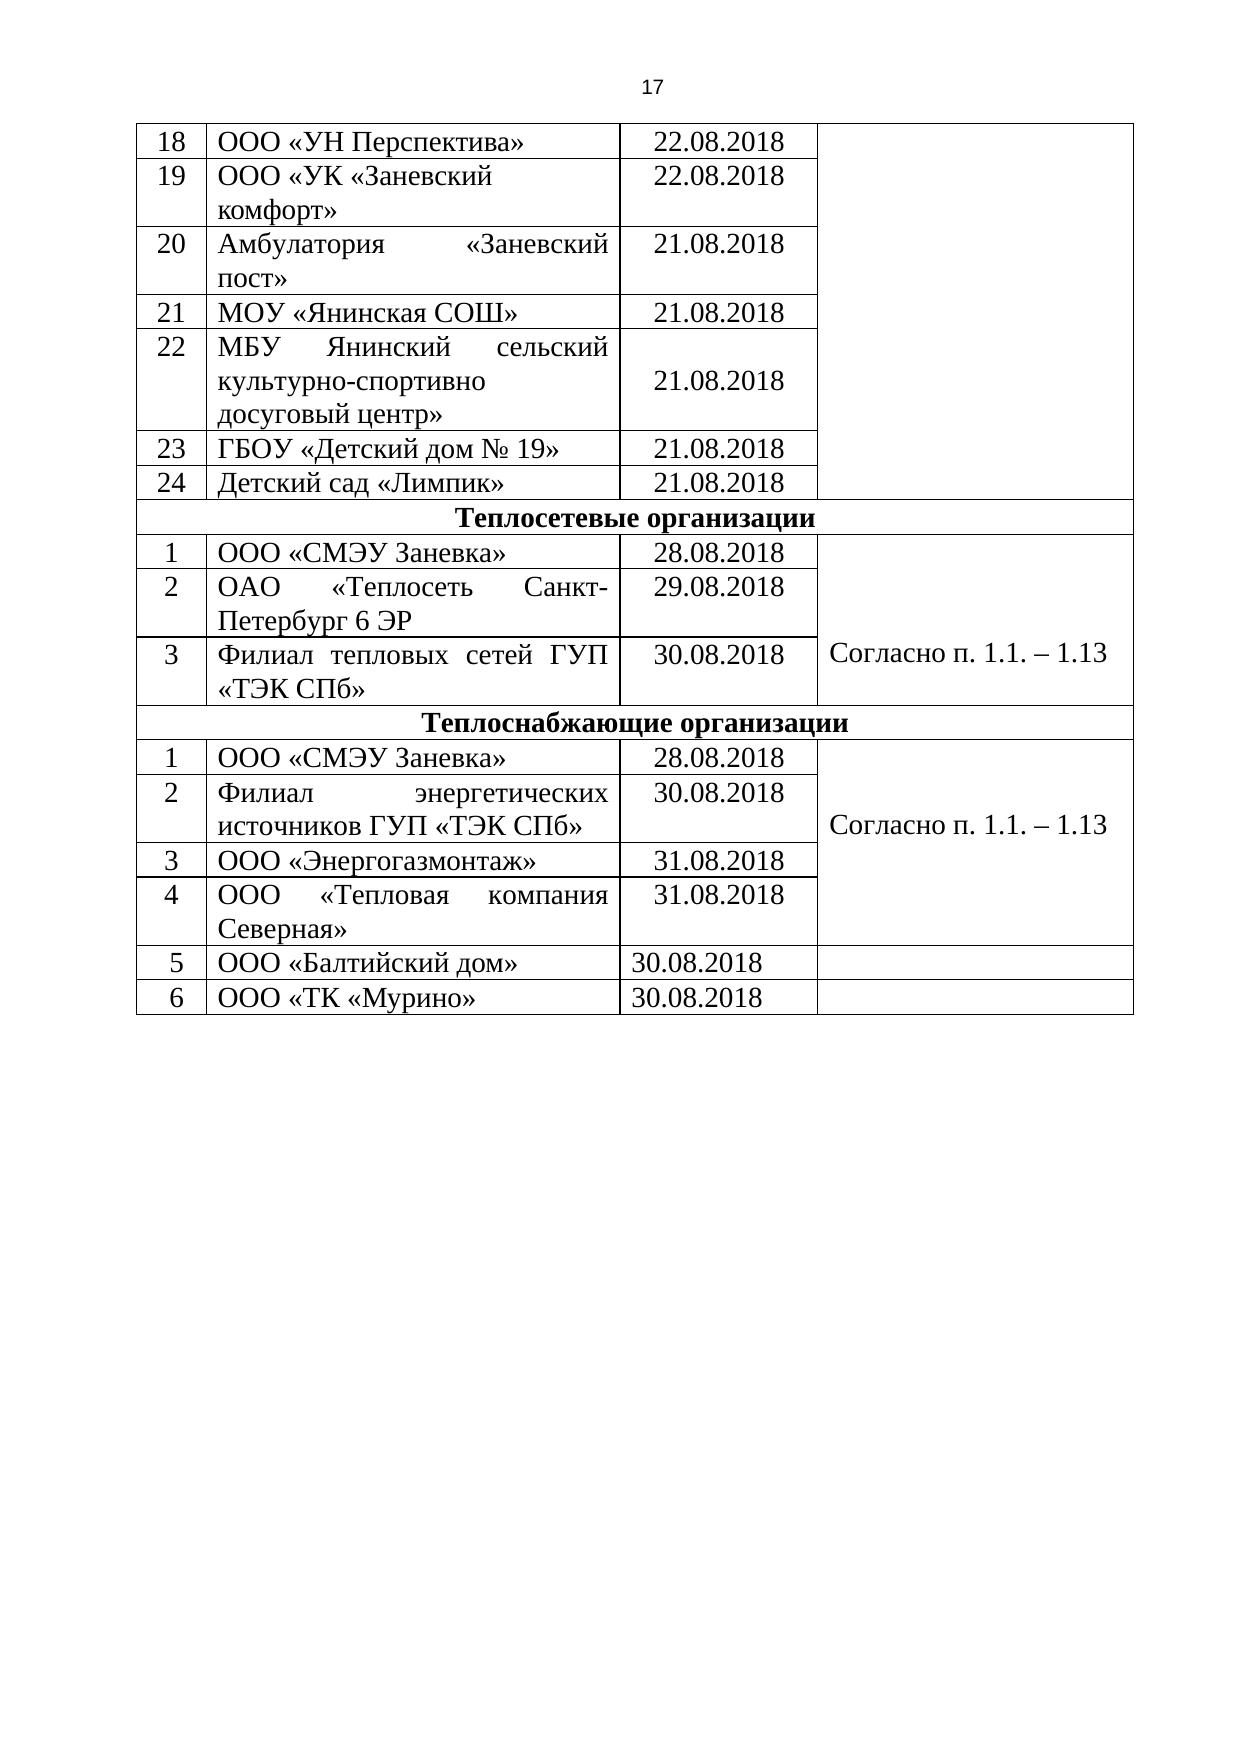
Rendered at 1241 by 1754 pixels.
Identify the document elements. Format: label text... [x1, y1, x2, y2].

table_cell [818, 946, 1133, 979]
table_cell 22.08.2018 [621, 159, 817, 226]
table_cell ООО «Энергогазмонтаж» [207, 843, 619, 876]
table_cell 21.08.2018 [621, 295, 817, 328]
table_cell ГБОУ «Детский дом № 19» [207, 431, 619, 464]
table_cell 3 [137, 638, 206, 704]
table_cell 21 [137, 295, 206, 328]
table_cell Согласно п. 1.1. – 1.13 [818, 535, 1133, 704]
table_cell Амбулатория «Заневский пост» [207, 227, 619, 294]
table_cell 21.08.2018 [621, 227, 817, 294]
table_cell 18 [137, 124, 206, 157]
table_cell [818, 980, 1133, 1014]
table_cell 30.08.2018 [621, 980, 817, 1014]
table_cell Филиал энергетических источников ГУП «ТЭК СПб» [207, 775, 619, 842]
table_cell Детский сад «Лимпик» [207, 466, 619, 499]
table_cell 28.08.2018 [621, 740, 817, 774]
table_cell 24 [137, 466, 206, 499]
table_cell 30.08.2018 [621, 638, 817, 704]
table_cell 3 [137, 843, 206, 876]
table_cell 31.08.2018 [621, 843, 817, 876]
table_cell 1 [137, 740, 206, 774]
table_cell 29.08.2018 [621, 569, 817, 636]
table_cell Теплоснабжающие организации [137, 706, 1133, 739]
table_cell 20 [137, 227, 206, 294]
table_cell 6 [137, 980, 206, 1014]
table_cell 21.08.2018 [621, 431, 817, 464]
table_cell 28.08.2018 [621, 535, 817, 568]
table_cell МОУ «Янинская СОШ» [207, 295, 619, 328]
table_cell ОАО «Теплосеть Санкт-Петербург 6 ЭР [207, 569, 619, 636]
table_cell ООО «СМЭУ Заневка» [207, 740, 619, 774]
table_cell Согласно п. 1.1. – 1.13 [818, 740, 1133, 944]
table_cell 2 [137, 775, 206, 842]
table_cell 4 [137, 878, 206, 944]
table_cell ООО «УН Перспектива» [207, 124, 619, 157]
table_cell 30.08.2018 [621, 775, 817, 842]
table_cell ООО «СМЭУ Заневка» [207, 535, 619, 568]
table_cell 1 [137, 535, 206, 568]
table_cell МБУ Янинский сельский культурно-спортивно досуговый центр» [207, 329, 619, 430]
table_cell 23 [137, 431, 206, 464]
table_cell 22.08.2018 [621, 124, 817, 157]
table_cell ООО «Тепловая компания Северная» [207, 878, 619, 944]
table_cell 30.08.2018 [621, 946, 817, 979]
table_cell 21.08.2018 [621, 329, 817, 430]
table_cell ООО «ТК «Мурино» [207, 980, 619, 1014]
table_cell 5 [137, 946, 206, 979]
table_cell 2 [137, 569, 206, 636]
table_cell 21.08.2018 [621, 466, 817, 499]
table_cell Теплосетевые организации [137, 500, 1133, 534]
table_cell 22 [137, 329, 206, 430]
table_cell ООО «Балтийский дом» [207, 946, 619, 979]
table_cell ООО «УК «Заневский комфорт» [207, 159, 619, 226]
table_cell Филиал тепловых сетей ГУП «ТЭК СПб» [207, 638, 619, 704]
table_cell 19 [137, 159, 206, 226]
table_cell 31.08.2018 [621, 878, 817, 944]
